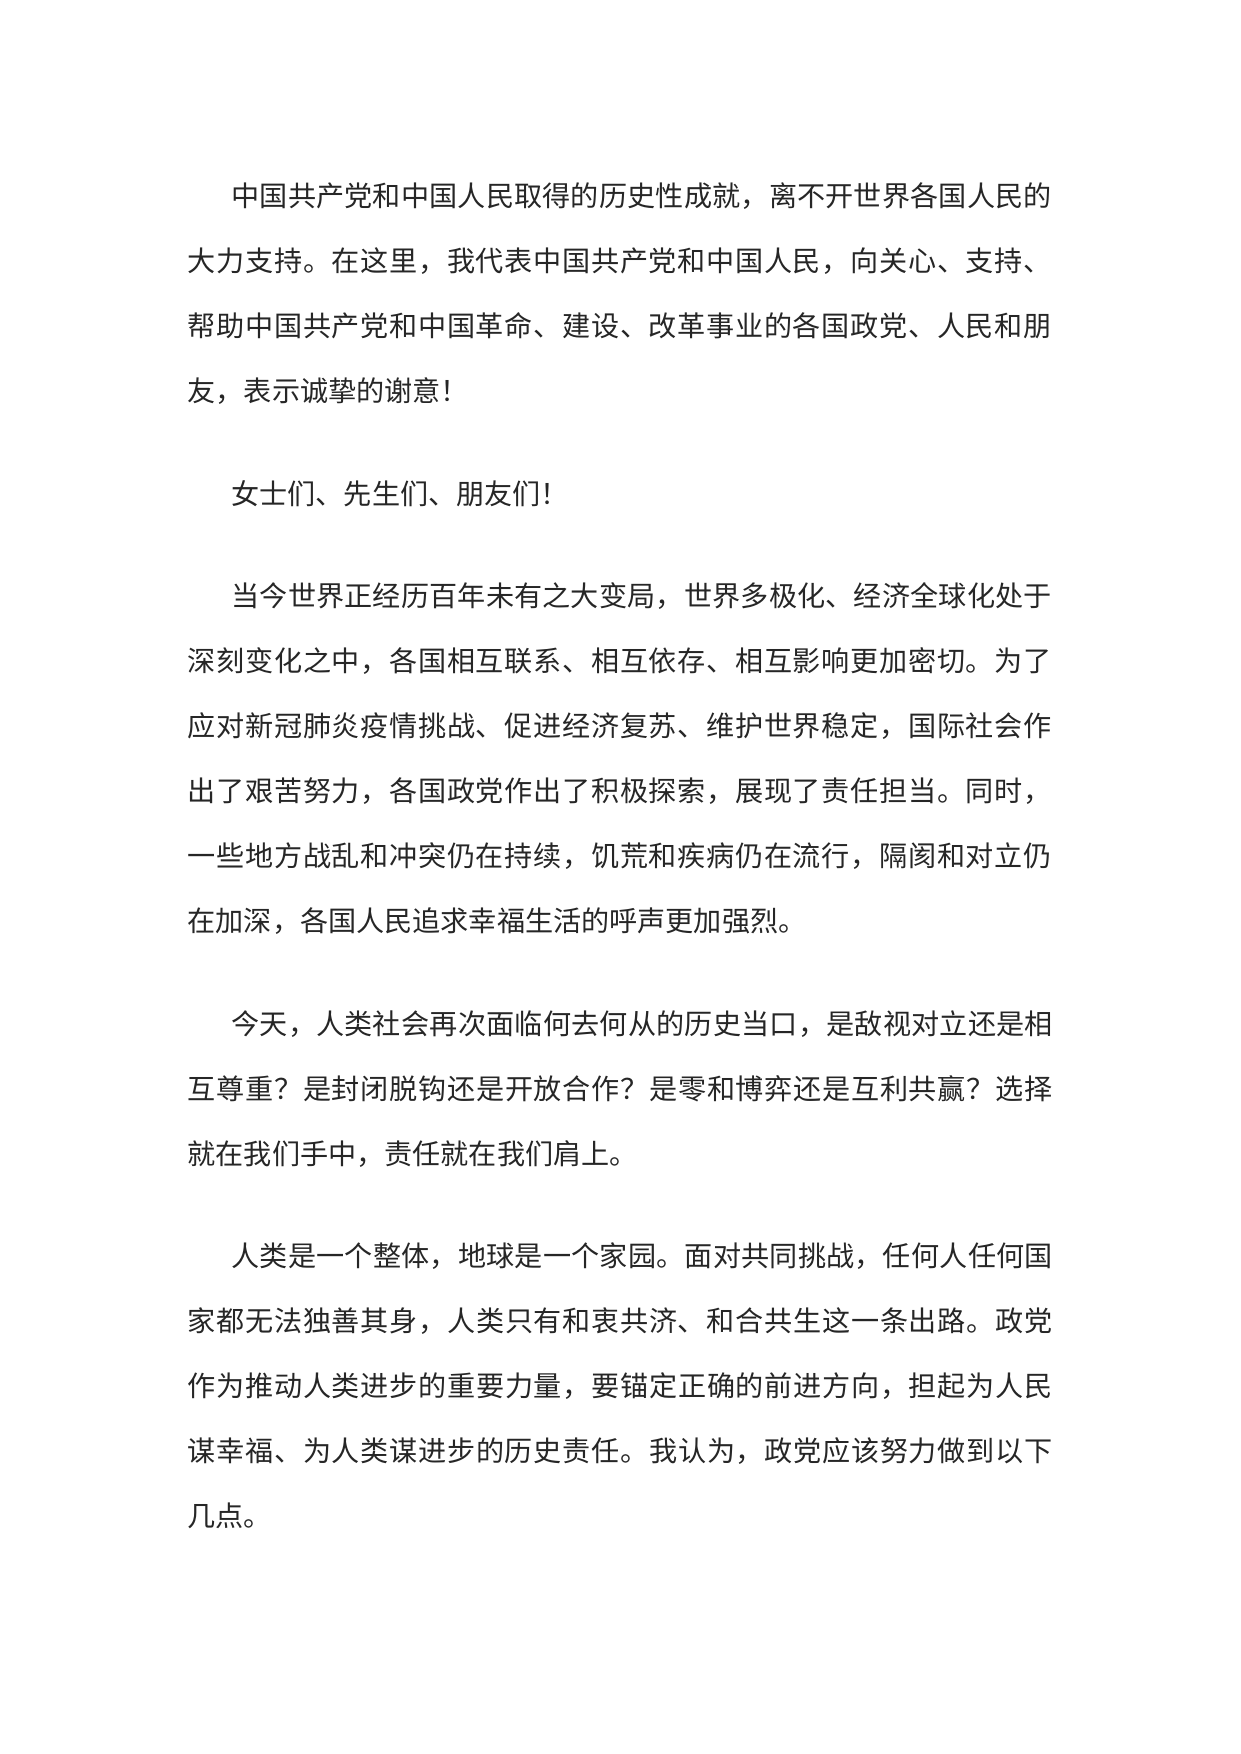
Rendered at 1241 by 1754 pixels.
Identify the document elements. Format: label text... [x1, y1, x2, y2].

text 女士们、先生们、朋友们！ [187, 459, 1053, 524]
text 当今世界正经历百年未有之大变局，世界多极化、经济全球化处于深刻变化之中，各国相互联系、相互依存、相互影响更加密切。为了应对新冠肺炎疫情挑战、促进经济复苏、维护世界稳定，国际社会作出了艰苦努力，各国政党作出了积极探索，展现了责任担当。同时，一些地方战乱和冲突仍在持续，饥荒和疾病仍在流行，隔阂和对立仍在加深，各国人民追求幸福生活的呼声更加强烈。 [187, 562, 1053, 952]
text 人类是一个整体，地球是一个家园。面对共同挑战，任何人任何国家都无法独善其身，人类只有和衷共济、和合共生这一条出路。政党作为推动人类进步的重要力量，要锚定正确的前进方向，担起为人民谋幸福、为人类谋进步的历史责任。我认为，政党应该努力做到以下几点。 [187, 1222, 1053, 1547]
text 中国共产党和中国人民取得的历史性成就，离不开世界各国人民的大力支持。在这里，我代表中国共产党和中国人民，向关心、支持、帮助中国共产党和中国革命、建设、改革事业的各国政党、人民和朋友，表示诚挚的谢意！ [187, 162, 1053, 422]
text 今天，人类社会再次面临何去何从的历史当口，是敌视对立还是相互尊重？是封闭脱钩还是开放合作？是零和博弈还是互利共赢？选择就在我们手中，责任就在我们肩上。 [187, 989, 1053, 1184]
